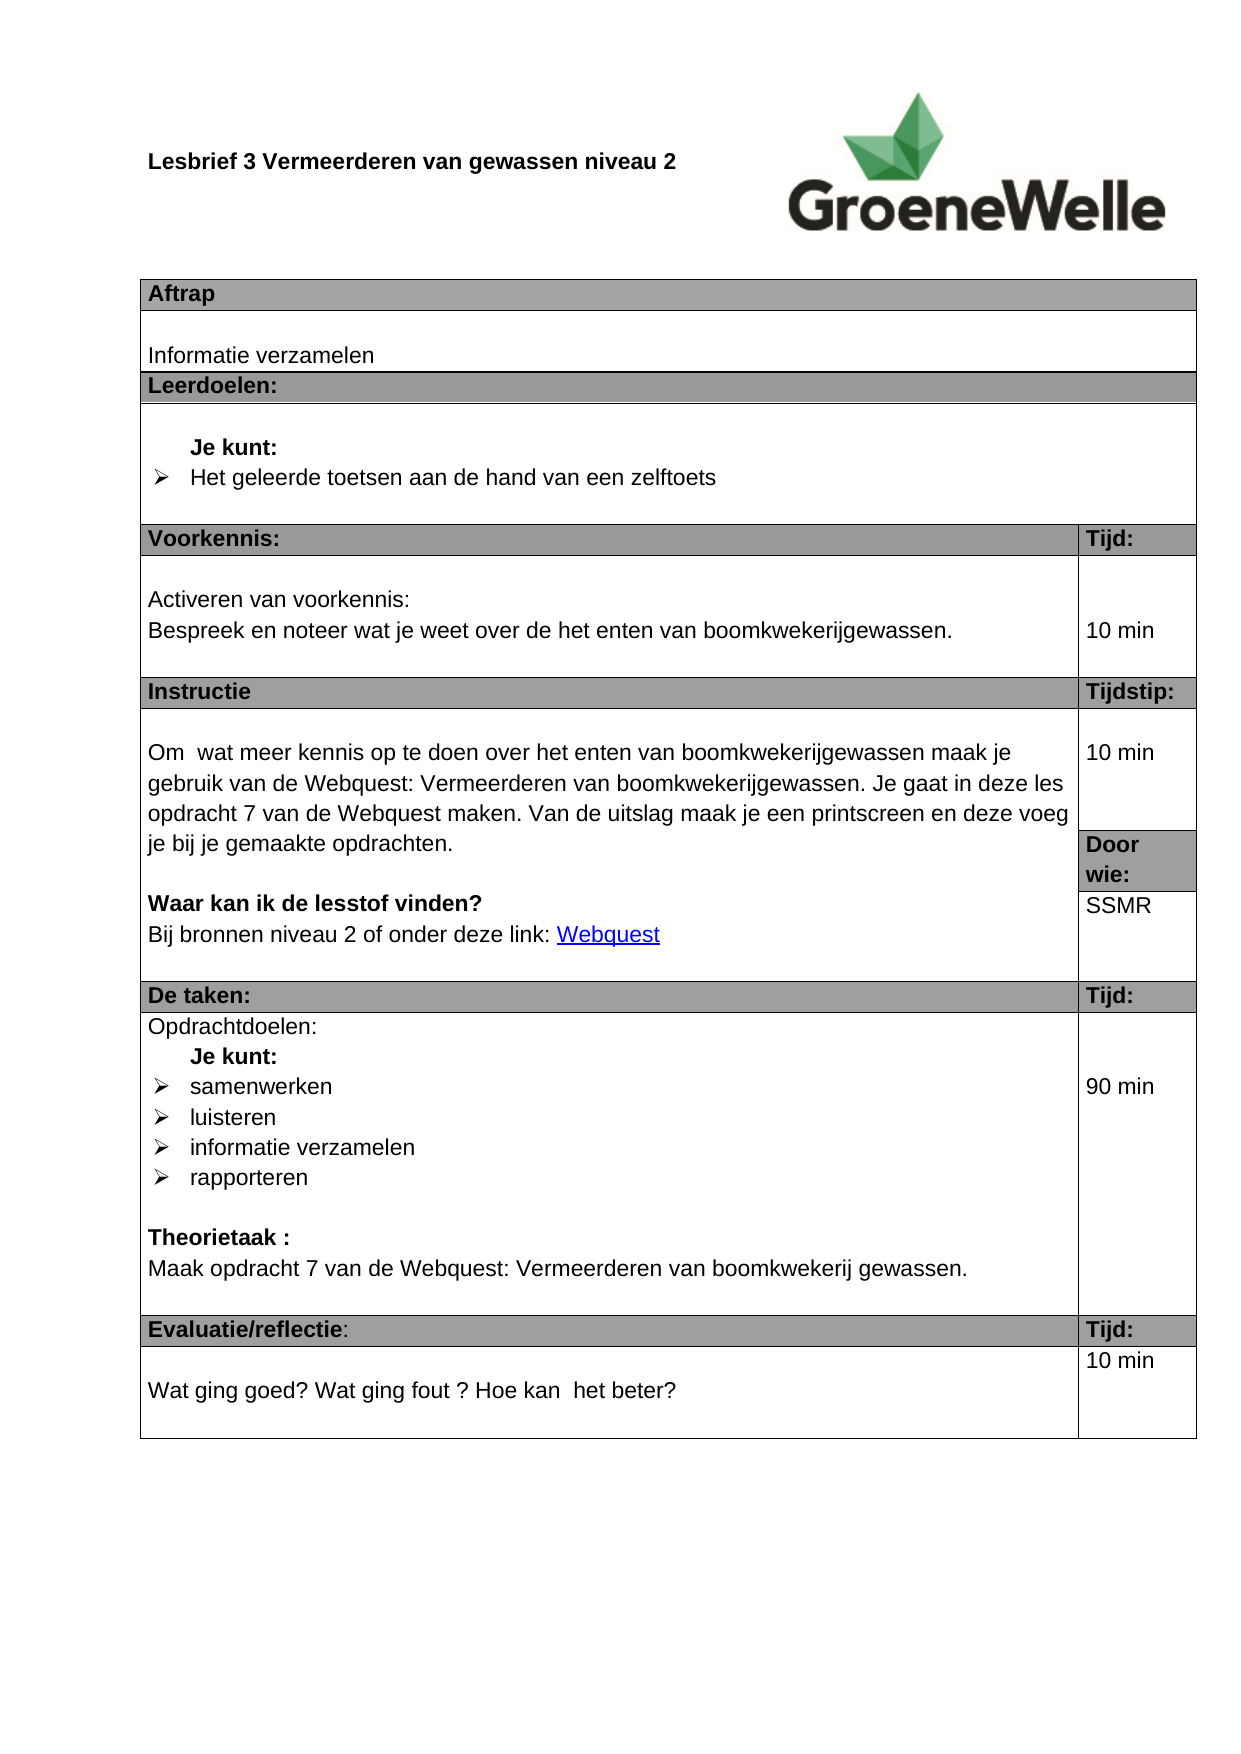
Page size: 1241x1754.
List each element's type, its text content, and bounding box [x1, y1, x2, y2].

table_cell Wat ging goed? Wat ging fout ? Hoe kan het beter? [141, 1347, 1078, 1438]
table_cell Tijd: [1079, 982, 1196, 1012]
table_cell 90 min [1079, 1013, 1196, 1315]
table_cell De taken: [141, 982, 1078, 1012]
table_cell Evaluatie/reflectie: [141, 1316, 1078, 1346]
table_cell Voorkennis: [141, 525, 1078, 555]
table_cell Tijd: [1079, 1316, 1196, 1346]
table_cell Activeren van voorkennis: Bespreek en noteer wat je weet over de het enten van boomkwekerijgewassen. [141, 556, 1078, 677]
table_cell Leerdoelen: [141, 373, 1196, 402]
table_cell Informatie verzamelen [141, 311, 1196, 371]
table_cell Tijdstip: [1079, 678, 1196, 708]
table_cell Instructie [141, 678, 1078, 708]
table_cell Opdrachtdoelen: Je kunt: samenwerken luisteren informatie verzamelen rapporteren Theorietaak : Maak opdracht 7 van de Webquest: Vermeerderen van boomkwekerij gewassen. [141, 1013, 1078, 1315]
table_cell Om wat meer kennis op te doen over het enten van boomkwekerijgewassen maak je gebruik van de Webquest: Vermeerderen van boomkwekerijgewassen. Je gaat in deze les opdracht 7 van de Webquest maken. Van de uitslag maak je een printscreen en deze voeg je bij je gemaakte opdrachten. Waar kan ik de lesstof vinden? Bij bronnen niveau 2 of onder deze link: Webquest [141, 709, 1078, 981]
table_cell 10 min [1079, 1347, 1196, 1438]
table_cell Tijd: [1079, 525, 1196, 555]
table_cell Je kunt: Het geleerde toetsen aan de hand van een zelftoets [141, 404, 1196, 524]
table_header Aftrap [141, 280, 1196, 310]
table_cell SSMR [1079, 892, 1196, 981]
table_cell 10 min [1079, 709, 1196, 830]
text Lesbrief 3 Vermeerderen van gewassen niveau 2 [148, 148, 1093, 174]
table_cell 10 min [1079, 556, 1196, 677]
picture [786, 90, 1168, 232]
table_cell Door wie: [1079, 831, 1196, 891]
